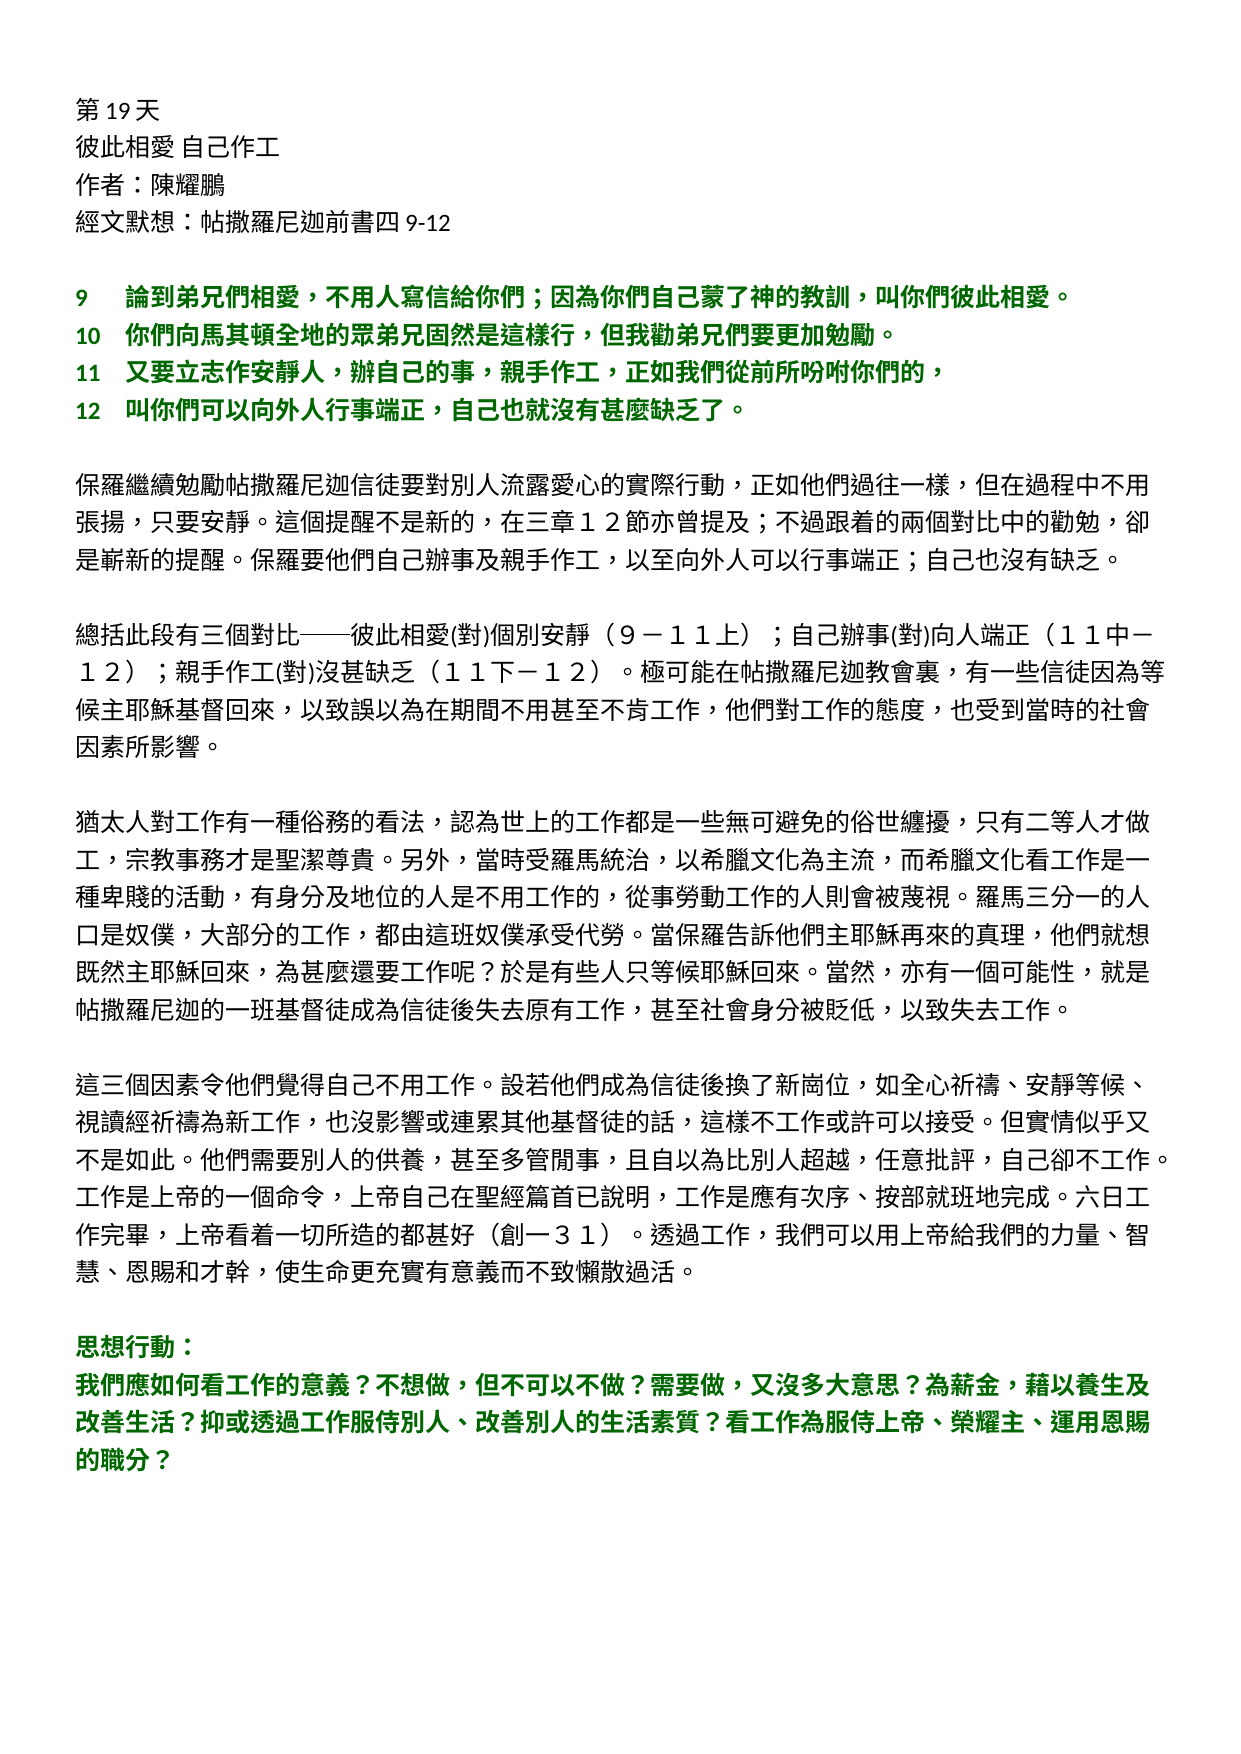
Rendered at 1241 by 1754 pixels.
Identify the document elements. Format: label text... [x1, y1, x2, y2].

text 9 論到弟兄們相愛，不用人寫信給你們；因為你們自己蒙了神的教訓，叫你們彼此相愛。 [75, 277, 1165, 314]
text 猶太人對工作有一種俗務的看法，認為世上的工作都是一些無可避免的俗世纏擾，只有二等人才做工，宗教事務才是聖潔尊貴。另外，當時受羅馬統治，以希臘文化為主流，而希臘文化看工作是一種卑賤的活動，有身分及地位的人是不用工作的，從事勞動工作的人則會被蔑視。羅馬三分一的人口是奴僕，大部分的工作，都由這班奴僕承受代勞。當保羅告訴他們主耶穌再來的真理，他們就想既然主耶穌回來，為甚麼還要工作呢？於是有些人只等候耶穌回來。當然，亦有一個可能性，就是帖撒羅尼迦的一班基督徒成為信徒後失去原有工作，甚至社會身分被貶低，以致失去工作。 [75, 802, 1165, 1027]
text 保羅繼續勉勵帖撒羅尼迦信徒要對別人流露愛心的實際行動，正如他們過往一樣，但在過程中不用張揚，只要安靜。這個提醒不是新的，在三章１２節亦曾提及；不過跟着的兩個對比中的勸勉，卻是嶄新的提醒。保羅要他們自己辦事及親手作工，以至向外人可以行事端正；自己也沒有缺乏。 [75, 464, 1165, 577]
text 第19天 [75, 89, 1165, 127]
text 10 你們向馬其頓全地的眾弟兄固然是這樣行，但我勸弟兄們要更加勉勵。 [75, 314, 1165, 352]
text 經文默想：帖撒羅尼迦前書四9-12 [75, 202, 1165, 239]
text 思想行動： [75, 1327, 1165, 1364]
text 這三個因素令他們覺得自己不用工作。設若他們成為信徒後換了新崗位，如全心祈禱、安靜等候、視讀經祈禱為新工作，也沒影響或連累其他基督徒的話，這樣不工作或許可以接受。但實情似乎又不是如此。他們需要別人的供養，甚至多管閒事，且自以為比別人超越，任意批評，自己卻不工作。工作是上帝的一個命令，上帝自己在聖經篇首已說明，工作是應有次序、按部就班地完成。六日工作完畢，上帝看着一切所造的都甚好（創一３１）。透過工作，我們可以用上帝給我們的力量、智慧、恩賜和才幹，使生命更充實有意義而不致懶散過活。 [75, 1064, 1165, 1289]
text 我們應如何看工作的意義？不想做，但不可以不做？需要做，又沒多大意思？為薪金，藉以養生及改善生活？抑或透過工作服侍別人、改善別人的生活素質？看工作為服侍上帝、榮耀主、運用恩賜的職分？ [75, 1364, 1165, 1477]
text 作者：陳耀鵬 [75, 164, 1165, 202]
text 總括此段有三個對比──彼此相愛(對)個別安靜（９－１１上）；自己辦事(對)向人端正（１１中－１２）；親手作工(對)沒甚缺乏（１１下－１２）。極可能在帖撒羅尼迦教會裏，有一些信徒因為等候主耶穌基督回來，以致誤以為在期間不用甚至不肯工作，他們對工作的態度，也受到當時的社會因素所影響。 [75, 614, 1165, 764]
text 11 又要立志作安靜人，辦自己的事，親手作工，正如我們從前所吩咐你們的， [75, 352, 1165, 389]
text 彼此相愛 自己作工 [75, 127, 1165, 164]
text 12 叫你們可以向外人行事端正，自己也就沒有甚麼缺乏了。 [75, 389, 1165, 427]
